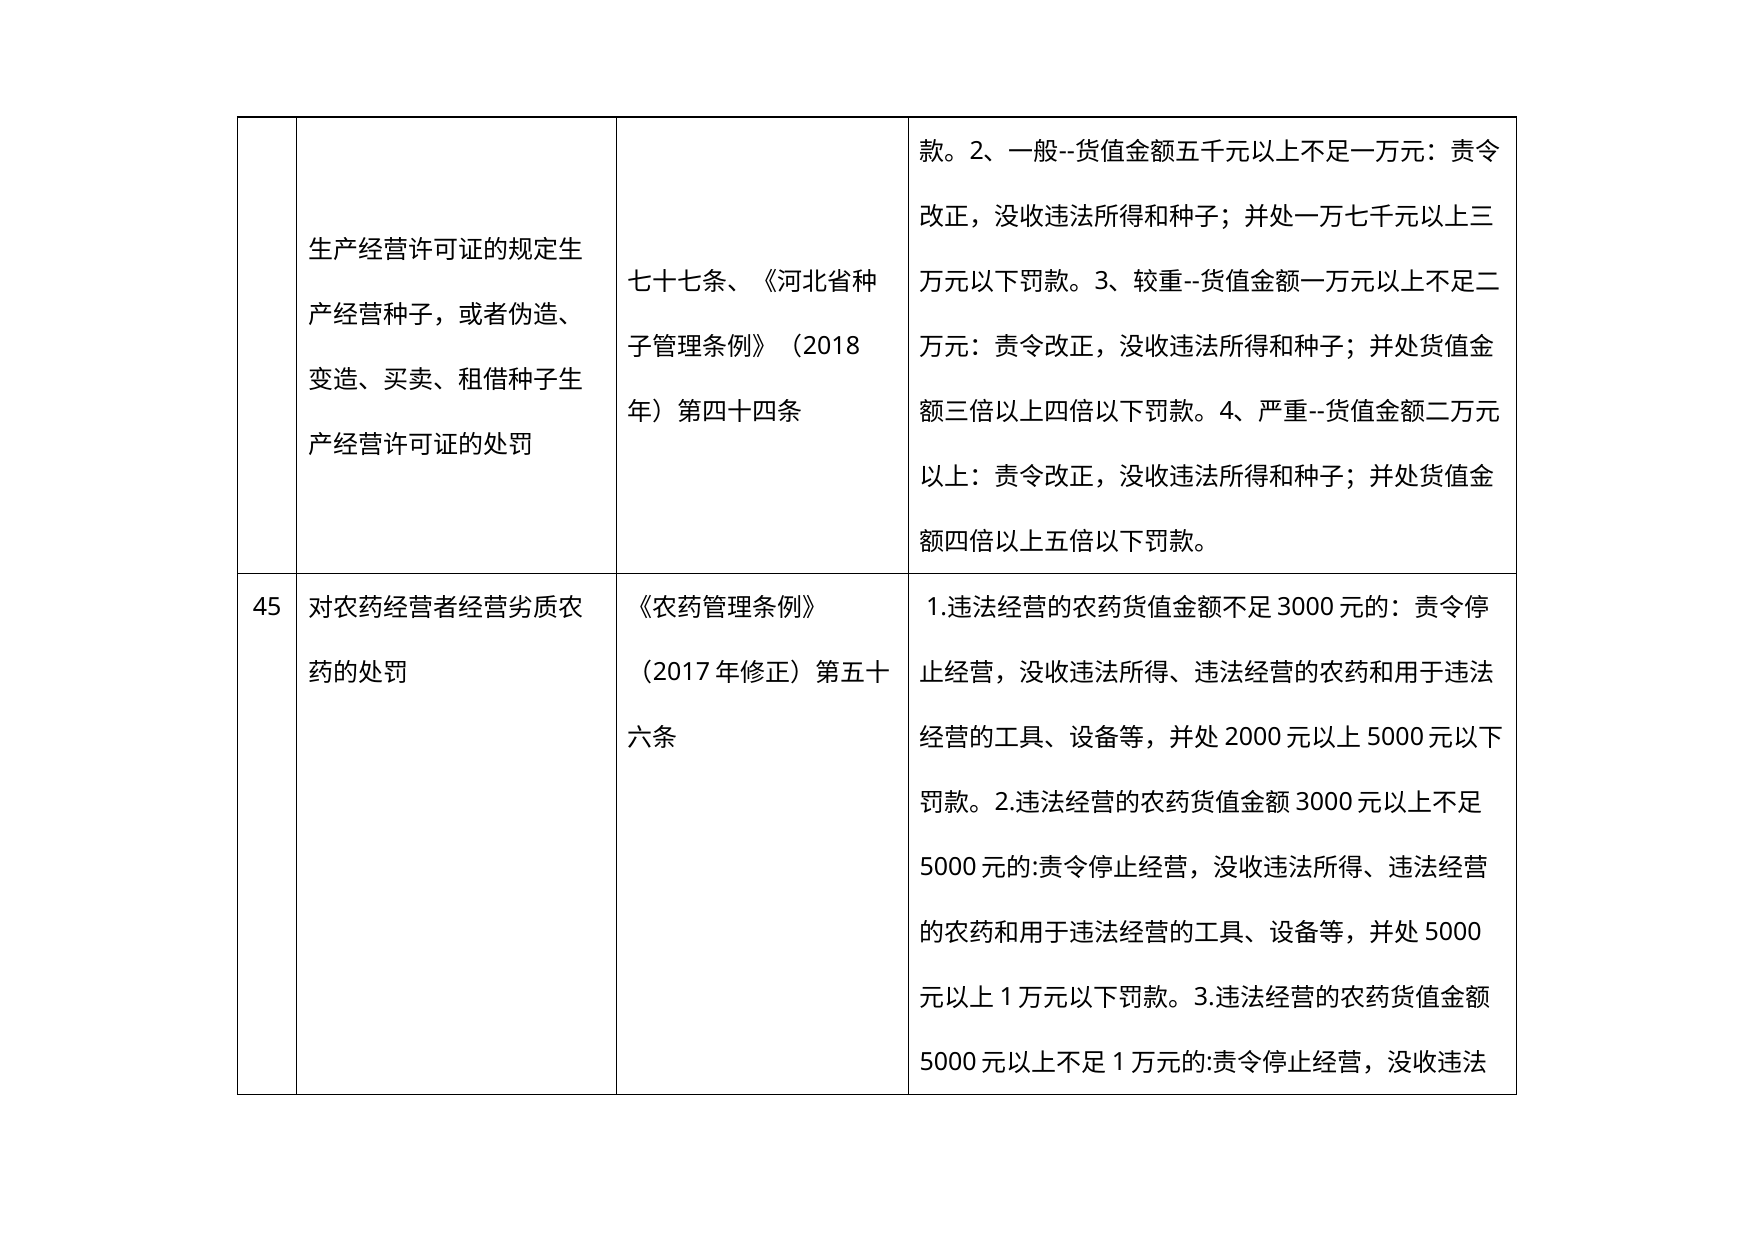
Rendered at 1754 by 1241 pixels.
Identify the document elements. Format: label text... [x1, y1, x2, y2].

table_cell 44 [238, 118, 296, 572]
table_cell 对农药经营者经营劣质农药的处罚 [297, 574, 616, 1093]
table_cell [617, 574, 908, 1093]
table_cell 45 [238, 574, 296, 1093]
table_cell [909, 118, 1516, 572]
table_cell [909, 574, 1516, 1093]
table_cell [297, 118, 616, 572]
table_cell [617, 118, 908, 572]
